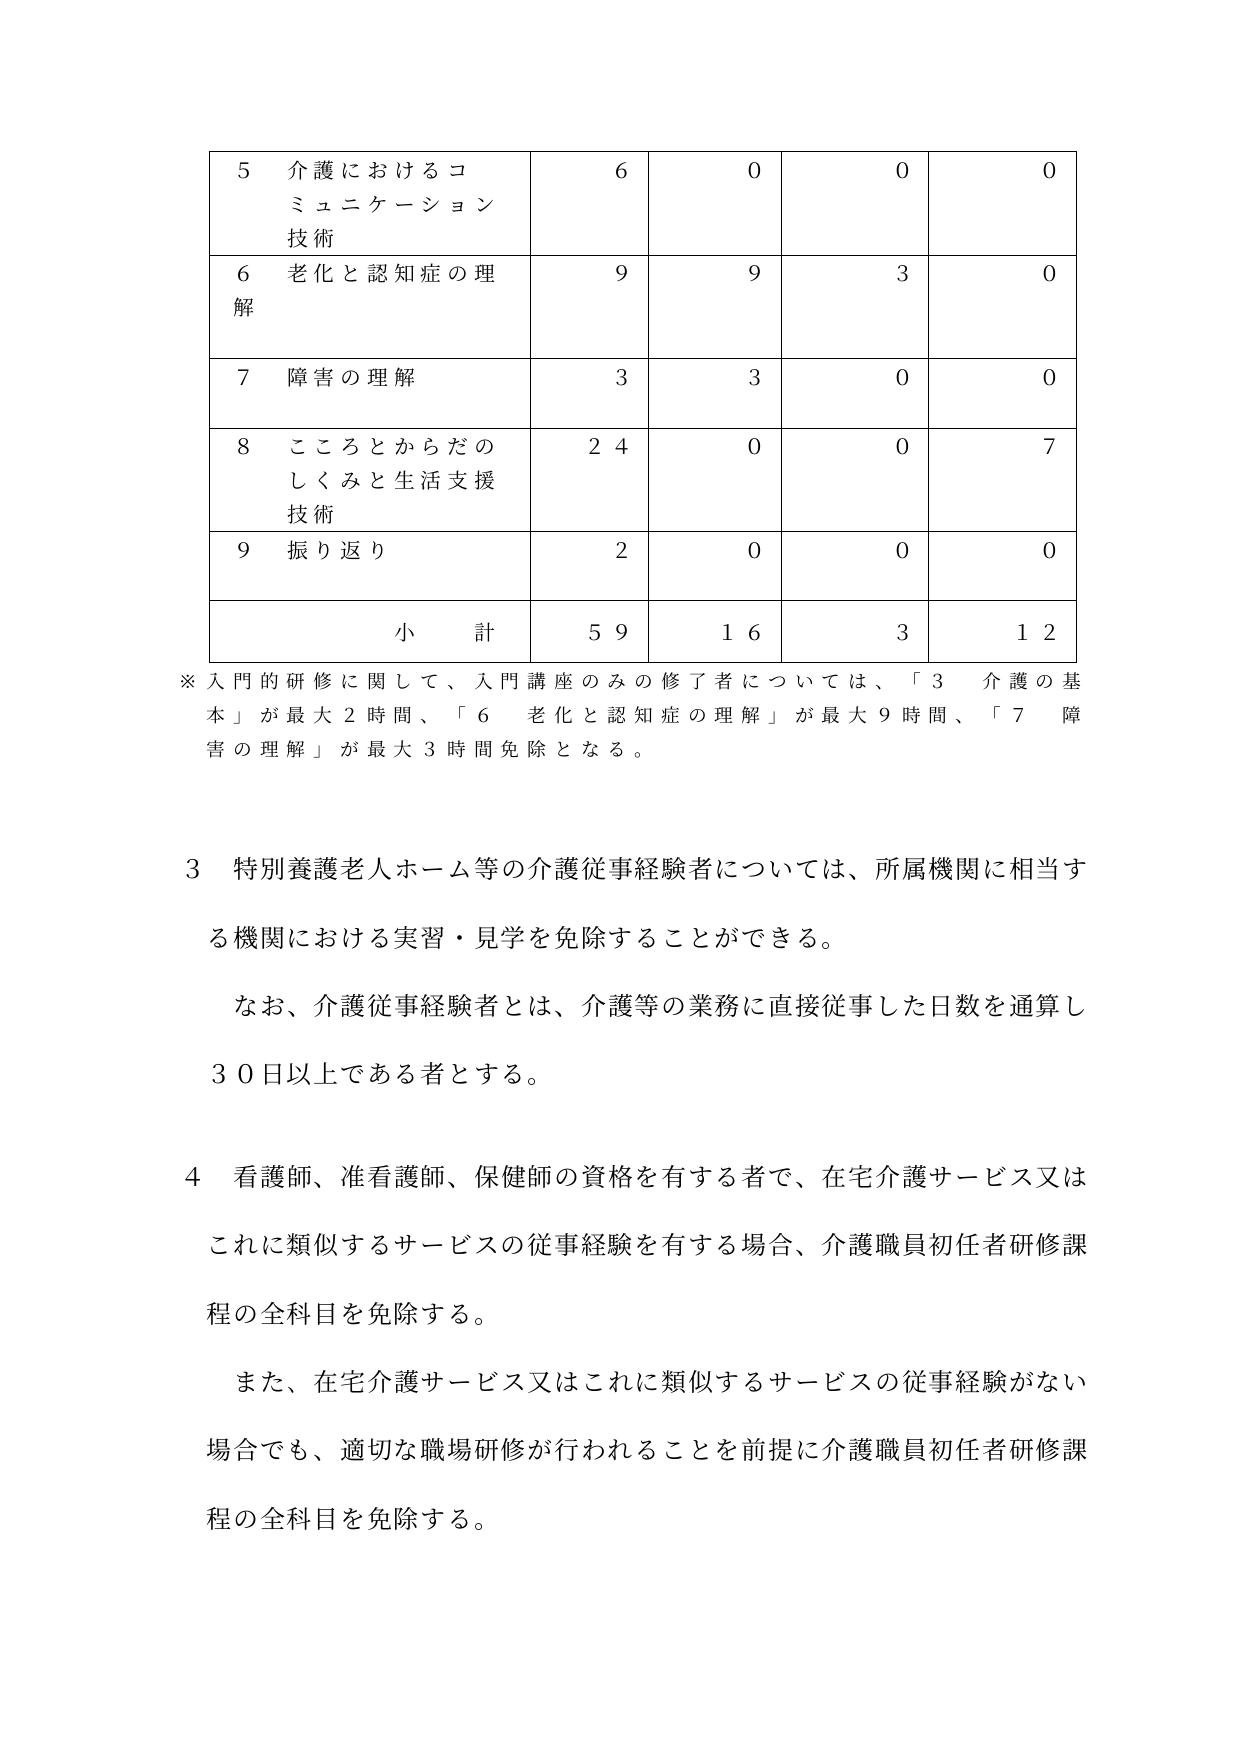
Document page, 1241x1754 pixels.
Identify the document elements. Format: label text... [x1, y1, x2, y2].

table_cell ０ [929, 152, 1076, 254]
table_cell １２ [929, 601, 1076, 662]
table_cell ３ [649, 359, 781, 427]
table_cell ０ [649, 429, 781, 531]
table_cell ０ [782, 152, 928, 254]
table_cell ６ 老化と認知症の理解 [210, 256, 530, 358]
table_cell ０ [782, 429, 928, 531]
table_cell 小 計 [210, 601, 530, 662]
table_cell ９ [649, 256, 781, 358]
table_cell ０ [649, 152, 781, 254]
table_cell ８ こころとからだのしくみと生活支援技術 [210, 429, 530, 531]
table_cell ３ [782, 601, 928, 662]
table_cell ２ [531, 532, 648, 600]
text また､在宅介護サービス又はこれに類似するサービスの従事経験がない場合でも、適切な職場研修が行われることを前提に介護職員初任者研修課程の全科目を免除する。 [180, 1346, 1090, 1551]
table_cell ７ 障害の理解 [210, 359, 530, 427]
text なお、介護従事経験者とは、介護等の業務に直接従事した日数を通算し３０日以上である者とする。 [180, 971, 1090, 1107]
table_cell ０ [929, 359, 1076, 427]
table_cell １６ [649, 601, 781, 662]
table_cell ９ 振り返り [210, 532, 530, 600]
table_cell ０ [782, 359, 928, 427]
table_cell ２４ [531, 429, 648, 531]
table_cell ６ [531, 152, 648, 254]
table_cell ９ [531, 256, 648, 358]
table_cell ０ [782, 532, 928, 600]
text ４ 看護師、准看護師、保健師の資格を有する者で、在宅介護サービス又はこれに類似するサービスの従事経験を有する場合、介護職員初任者研修課程の全科目を免除する。 [180, 1141, 1090, 1346]
text ※入門的研修に関して、入門講座のみの修了者については、「３ 介護の基本」が最大２時間、「６ 老化と認知症の理解」が最大９時間、「７ 障害の理解」が最大３時間免除となる。 [180, 663, 1090, 766]
table_cell ０ [649, 532, 781, 600]
table_cell ０ [929, 532, 1076, 600]
table_cell ３ [531, 359, 648, 427]
table_cell ７ [929, 429, 1076, 531]
table_cell ３ [782, 256, 928, 358]
table_cell ５ 介護におけるコミュニケーション技術 [210, 152, 530, 254]
table_cell ０ [929, 256, 1076, 358]
text ３ 特別養護老人ホーム等の介護従事経験者については、所属機関に相当する機関における実習・見学を免除することができる。 [180, 834, 1090, 971]
table_cell ５９ [531, 601, 648, 662]
